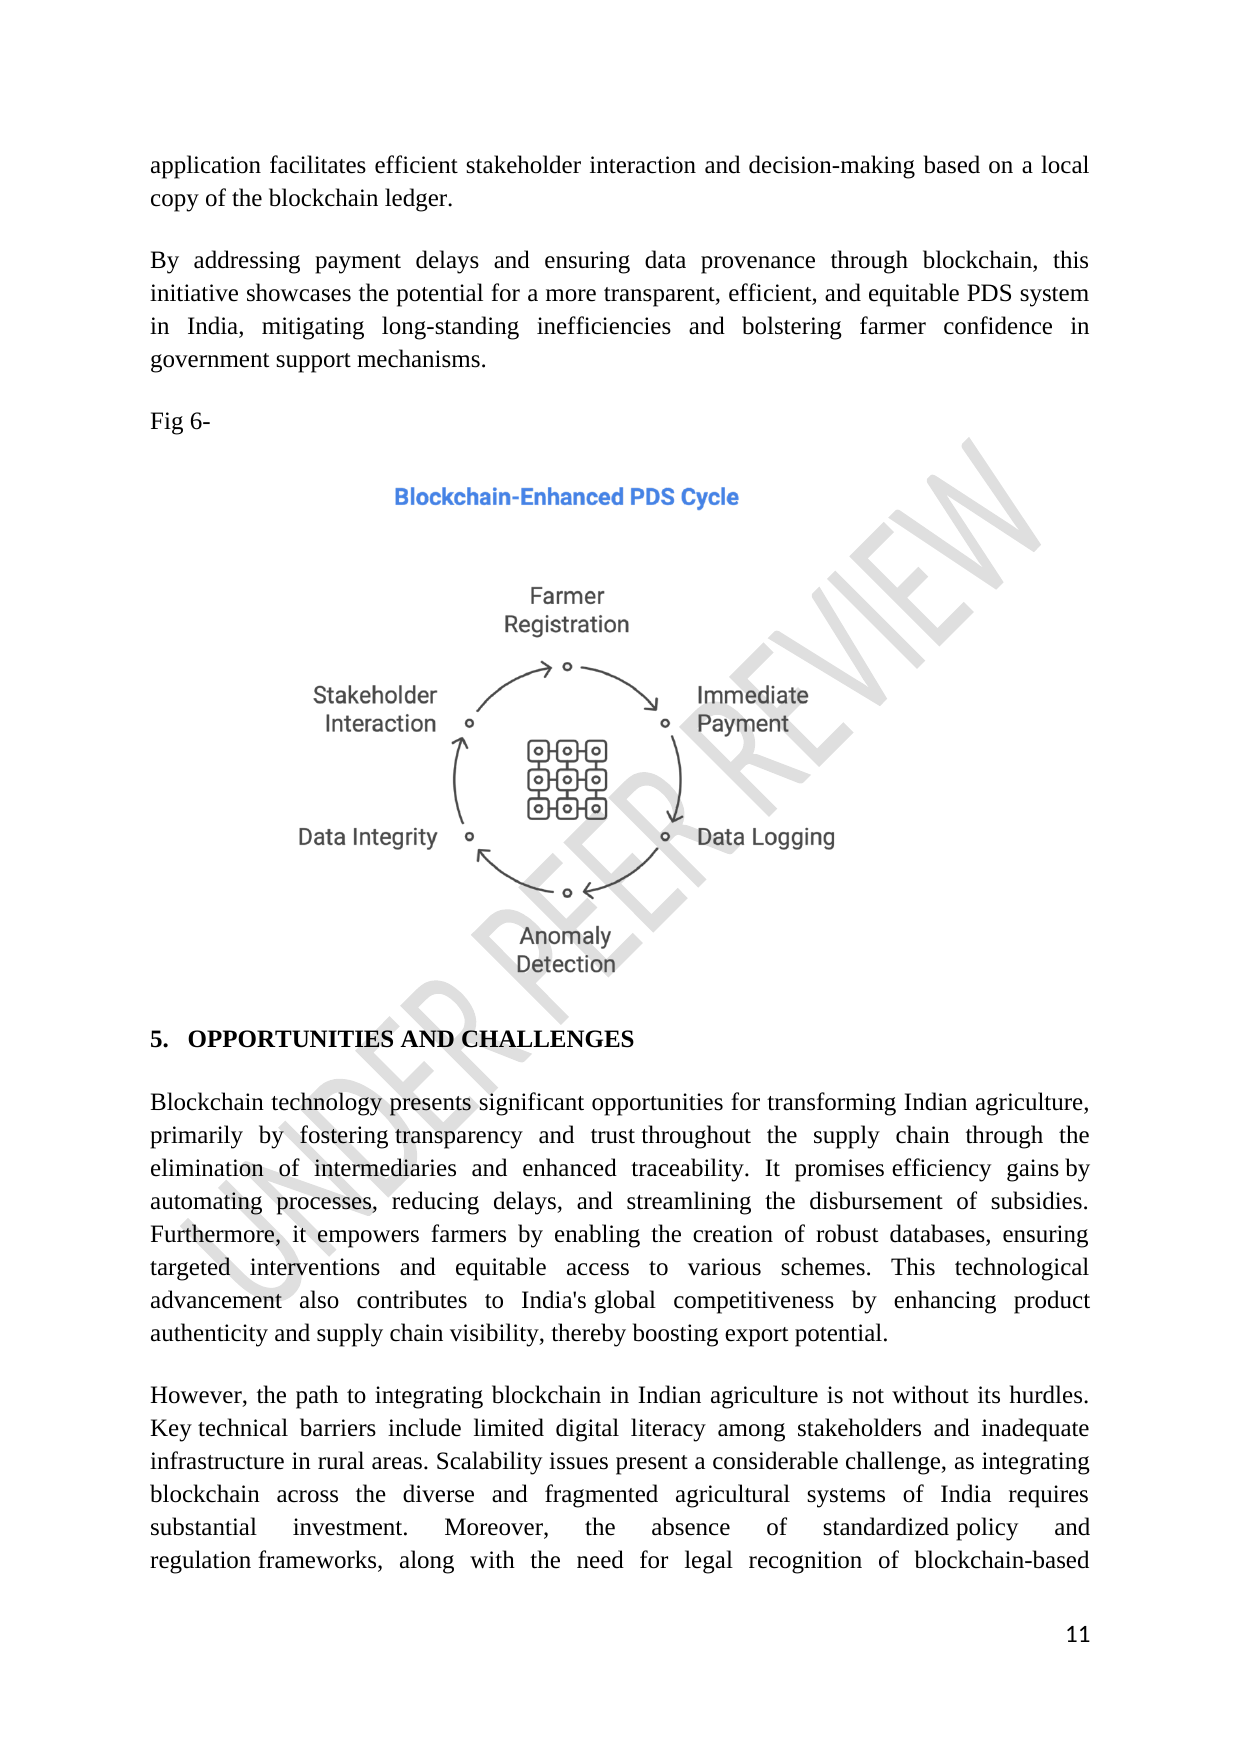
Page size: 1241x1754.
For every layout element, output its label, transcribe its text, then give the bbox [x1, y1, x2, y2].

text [150, 150, 1090, 212]
text Fig 6- [150, 406, 1090, 435]
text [150, 1380, 1090, 1574]
text By addressing payment delays and ensuring data provenance through blockchain, this initiative showcases the potential for a more transparent, efficient, and equitable PDS system in India, mitigating long-standing inefficiencies and bolstering farmer confidence in government support mechanisms. [150, 245, 1090, 373]
picture [271, 468, 864, 992]
list OPPORTUNITIES AND CHALLENGES [150, 1024, 1090, 1053]
text Blockchain technology presents significant opportunities for transforming Indian agriculture, primarily by fostering transparency and trust throughout the supply chain through the elimination of intermediaries and enhanced traceability. It promises efficiency gains by automating processes, reducing delays, and streamlining the disbursement of subsidies. Furthermore, it empowers farmers by enabling the creation of robust databases, ensuring targeted interventions and equitable access to various schemes. This technological advancement also contributes to India's global competitiveness by enhancing product authenticity and supply chain visibility, thereby boosting export potential. [150, 1087, 1090, 1347]
